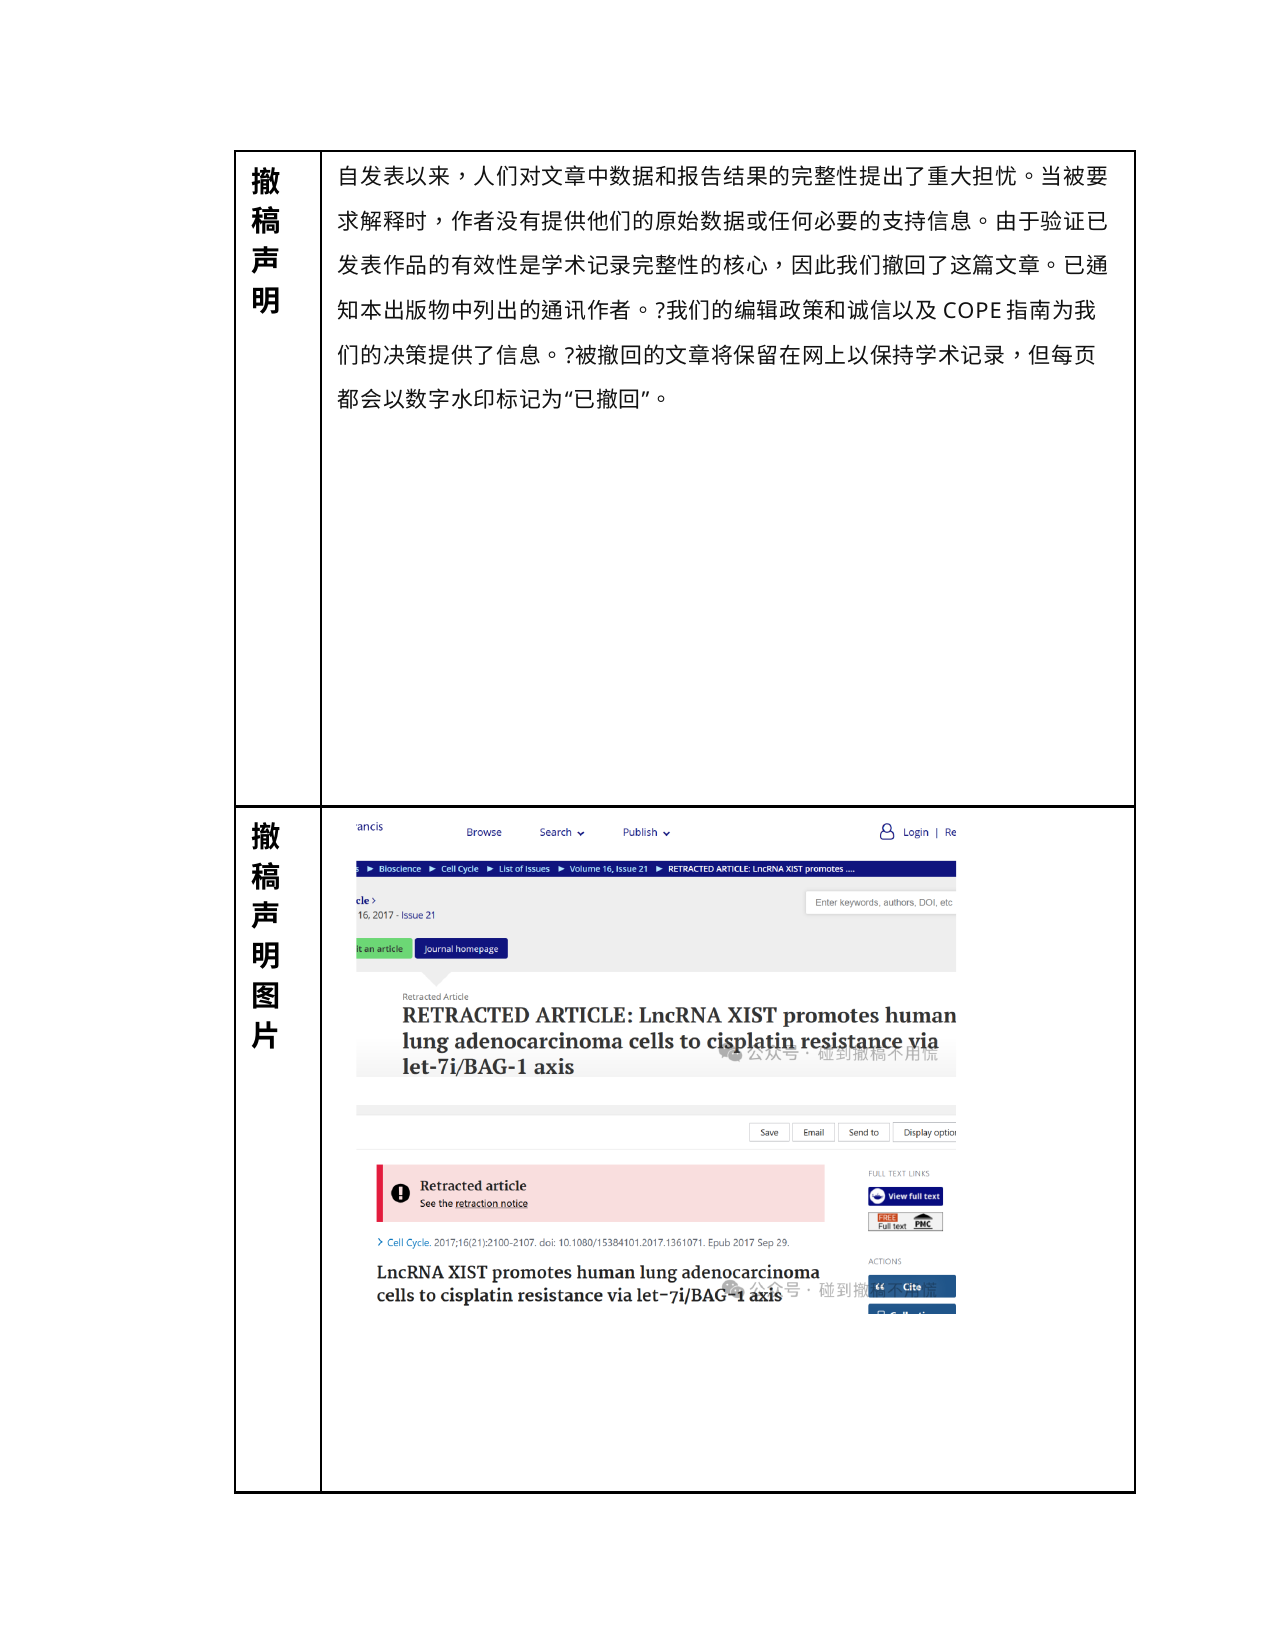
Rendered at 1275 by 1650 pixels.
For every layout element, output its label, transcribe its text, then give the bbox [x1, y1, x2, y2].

table_cell 撤稿声明 [236, 152, 320, 805]
picture [356, 816, 957, 1077]
table_cell 自发表以来，人们对文章中数据和报告结果的完整性提出了重大担忧。当被要求解释时，作者没有提供他们的原始数据或任何必要的支持信息。由于验证已发表作品的有效性是学术记录完整性的核心，因此我们撤回了这篇文章。已通知本出版物中列出的通讯作者。?我们的编辑政策和诚信以及COPE指南为我们的决策提供了信息。?被撤回的文章将保留在网上以保持学术记录，但每页都会以数字水印标记为“已撤回”。 [322, 152, 1134, 805]
picture [356, 1105, 956, 1314]
table_cell [322, 808, 1134, 1491]
table_cell 撤稿声明图片 [236, 808, 320, 1491]
